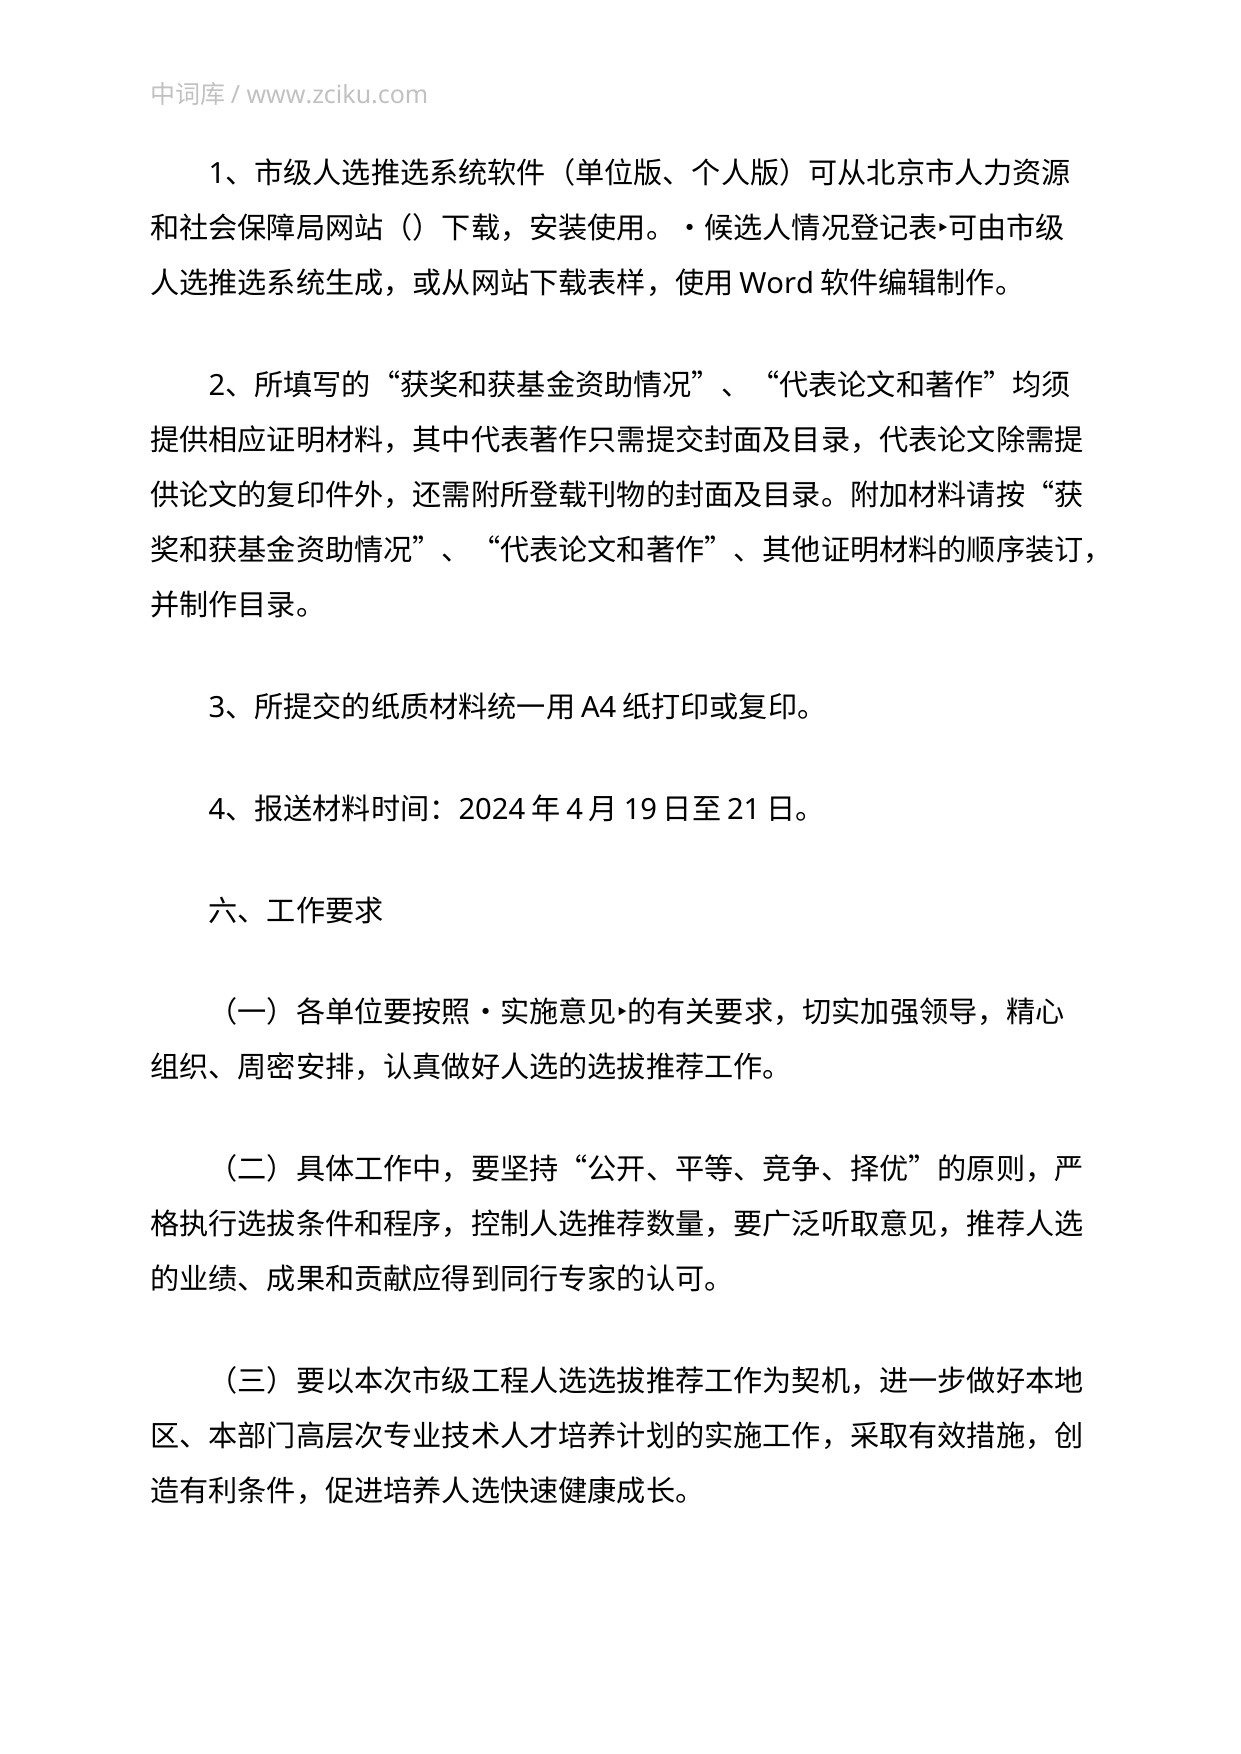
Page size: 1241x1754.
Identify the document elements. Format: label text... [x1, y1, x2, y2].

text 2、所填写的“获奖和获基金资助情况”、“代表论文和著作”均须提供相应证明材料，其中代表著作只需提交封面及目录，代表论文除需提供论文的复印件外，还需附所登载刊物的封面及目录。附加材料请按“获奖和获基金资助情况”、“代表论文和著作”、其他证明材料的顺序装订，并制作目录。 [150, 362, 1090, 624]
text 1、市级人选推选系统软件（单位版、个人版）可从北京市人力资源和社会保障局网站（）下载，安装使用。•候选人情况登记表‣可由市级人选推选系统生成，或从网站下载表样，使用Word软件编辑制作。 [150, 150, 1090, 302]
text 六、工作要求 [150, 887, 1090, 929]
text （二）具体工作中，要坚持“公开、平等、竞争、择优”的原则，严格执行选拔条件和程序，控制人选推荐数量，要广泛听取意见，推荐人选的业绩、成果和贡献应得到同行专家的认可。 [150, 1146, 1090, 1298]
text 3、所提交的纸质材料统一用A4纸打印或复印。 [150, 683, 1090, 726]
text （一）各单位要按照•实施意见‣的有关要求，切实加强领导，精心组织、周密安排，认真做好人选的选拔推荐工作。 [150, 989, 1090, 1086]
text 4、报送材料时间：2024年4月19日至21日。 [150, 785, 1090, 828]
text （三）要以本次市级工程人选选拔推荐工作为契机，进一步做好本地区、本部门高层次专业技术人才培养计划的实施工作，采取有效措施，创造有利条件，促进培养人选快速健康成长。 [150, 1357, 1090, 1509]
